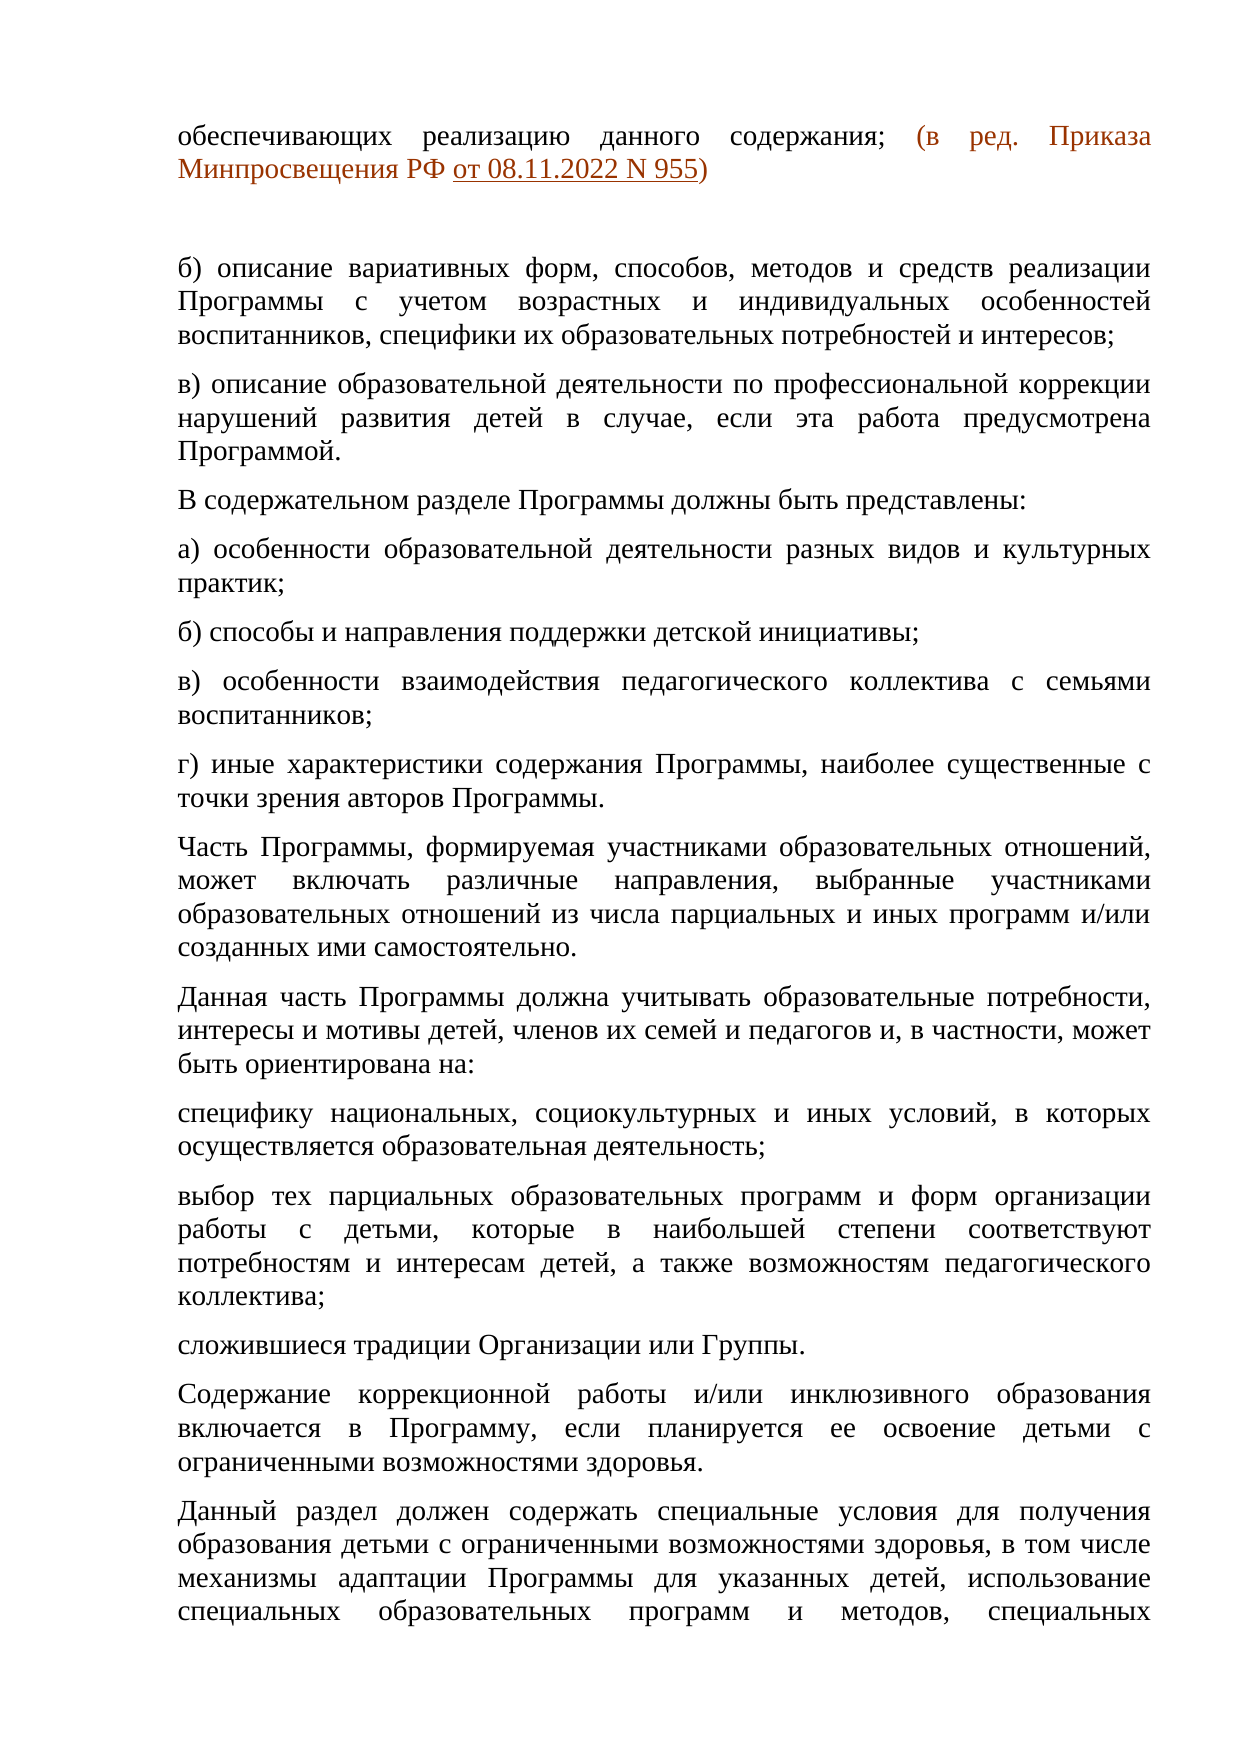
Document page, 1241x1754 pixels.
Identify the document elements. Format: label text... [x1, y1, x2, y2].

text в) особенности взаимодействия педагогического коллектива с семьями воспитанников; [177, 663, 1152, 731]
text а) особенности образовательной деятельности разных видов и культурных практик; [177, 532, 1152, 599]
text Данная часть Программы должна учитывать образовательные потребности, интересы и мотивы детей, членов их семей и педагогов и, в частности, может быть ориентирована на: [177, 979, 1152, 1079]
text Часть Программы, формируемая участниками образовательных отношений, может включать различные направления, выбранные участниками образовательных отношений из числа парциальных и иных программ и/или созданных ими самостоятельно. [177, 829, 1152, 963]
text сложившиеся традиции Организации или Группы. [177, 1327, 1152, 1361]
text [177, 118, 1152, 185]
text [177, 1493, 1152, 1627]
text б) описание вариативных форм, способов, методов и средств реализации Программы с учетом возрастных и индивидуальных особенностей воспитанников, специфики их образовательных потребностей и интересов; [177, 250, 1152, 351]
text В содержательном разделе Программы должны быть представлены: [177, 482, 1152, 516]
text г) иные характеристики содержания Программы, наиболее существенные с точки зрения авторов Программы. [177, 746, 1152, 813]
text в) описание образовательной деятельности по профессиональной коррекции нарушений развития детей в случае, если эта работа предусмотрена Программой. [177, 366, 1152, 467]
text Содержание коррекционной работы и/или инклюзивного образования включается в Программу, если планируется ее освоение детьми с ограниченными возможностями здоровья. [177, 1377, 1152, 1477]
text выбор тех парциальных образовательных программ и форм организации работы с детьми, которые в наибольшей степени соответствуют потребностям и интересам детей, а также возможностям педагогического коллектива; [177, 1178, 1152, 1312]
text б) способы и направления поддержки детской инициативы; [177, 614, 1152, 648]
text специфику национальных, социокультурных и иных условий, в которых осуществляется образовательная деятельность; [177, 1095, 1152, 1162]
